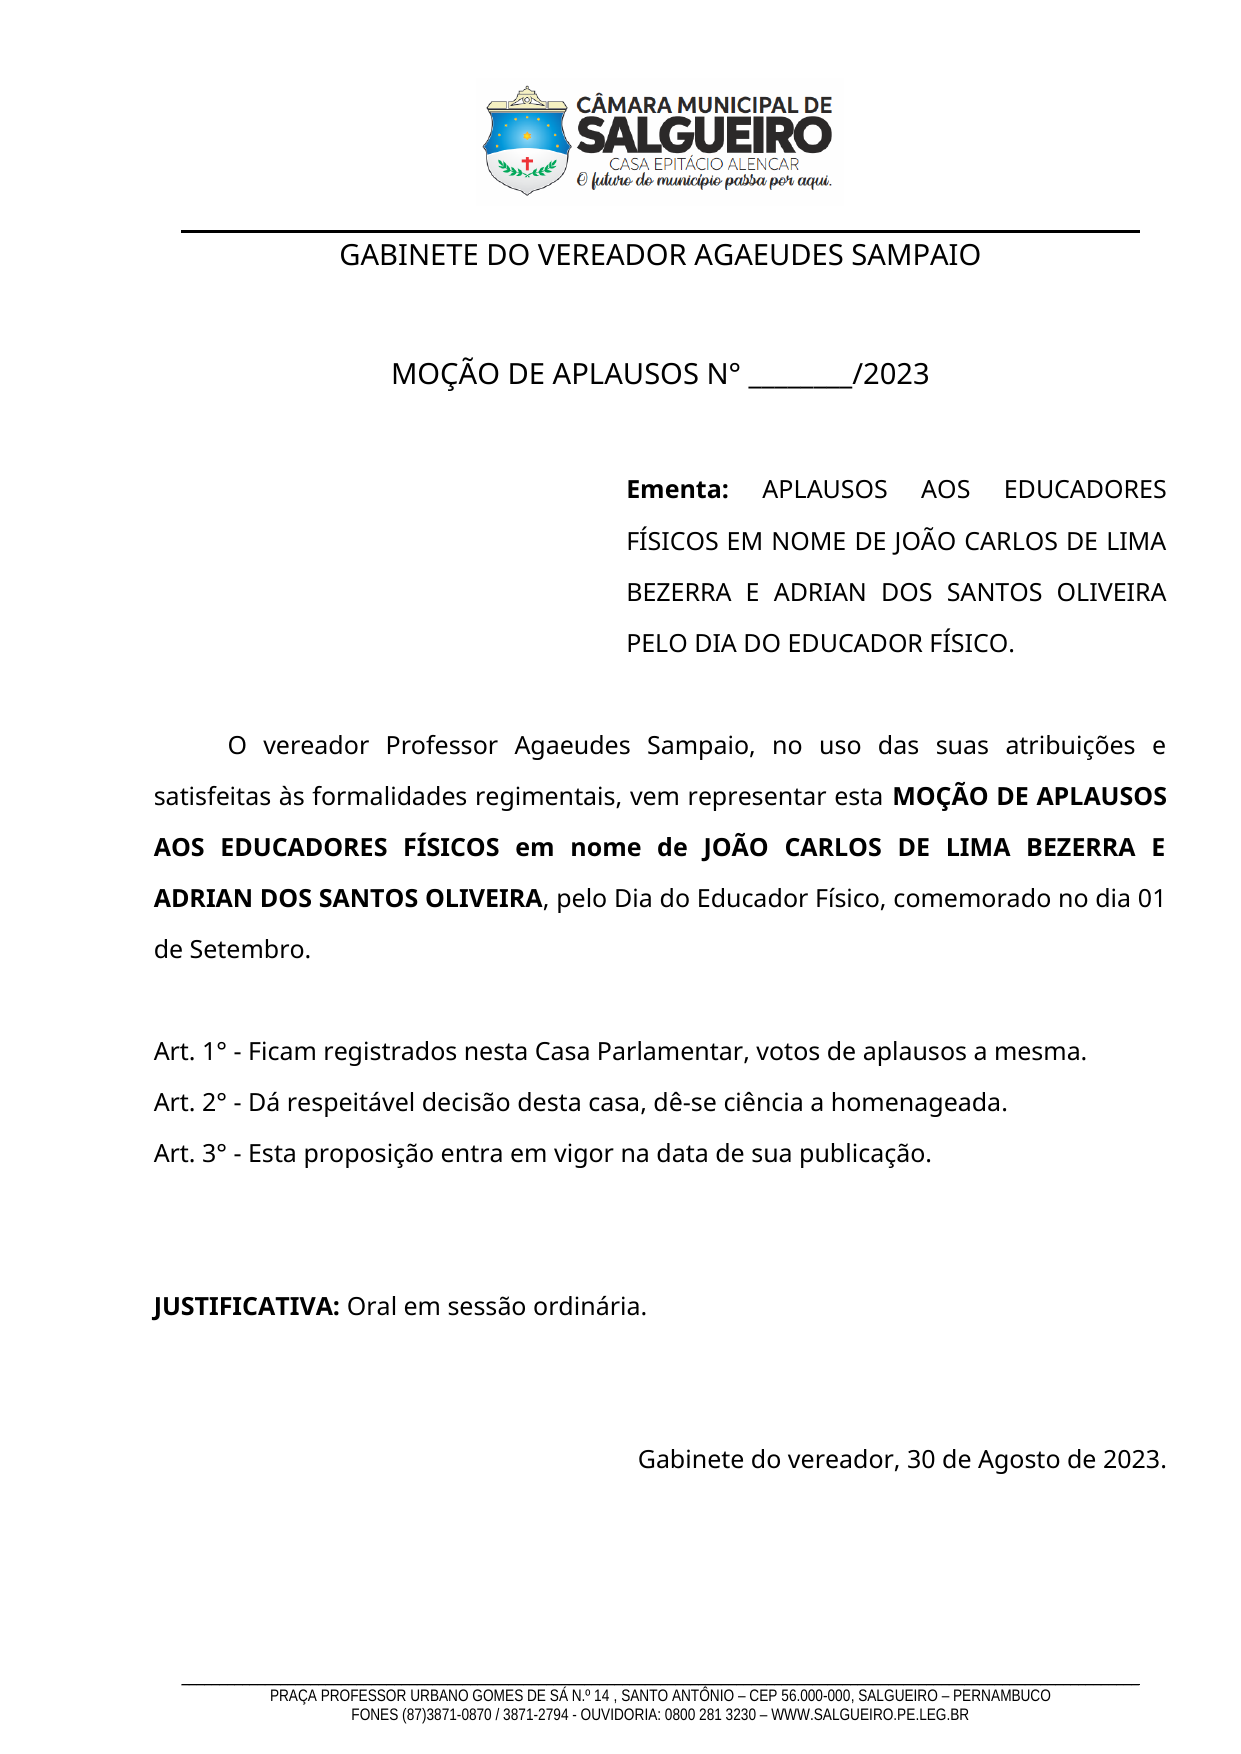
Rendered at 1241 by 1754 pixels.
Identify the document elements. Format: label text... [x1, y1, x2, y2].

text Art. 2° - Dá respeitável decisão desta casa, dê-se ciência a homenageada. [153, 1084, 1167, 1119]
text JUSTIFICATIVA: Oral em sessão ordinária. [153, 1289, 1167, 1323]
text Art. 3° - Esta proposição entra em vigor na data de sua publicação. [153, 1136, 1167, 1170]
picture [476, 78, 844, 206]
text MOÇÃO DE APLAUSOS N° ________/2023 [153, 353, 1167, 393]
text O vereador Professor Agaeudes Sampaio, no uso das suas atribuições e satisfeitas às formalidades regimentais, vem representar esta MOÇÃO DE APLAUSOS AOS EDUCADORES FÍSICOS em nome de JOÃO CARLOS DE LIMA BEZERRA E ADRIAN DOS SANTOS OLIVEIRA, pelo Dia do Educador Físico, comemorado no dia 01 de Setembro. [153, 727, 1167, 966]
text Ementa: APLAUSOS AOS EDUCADORES FÍSICOS EM NOME DE JOÃO CARLOS DE LIMA BEZERRA E ADRIAN DOS SANTOS OLIVEIRA PELO DIA DO EDUCADOR FÍSICO. [626, 472, 1167, 659]
text Gabinete do vereador, 30 de Agosto de 2023. [153, 1442, 1167, 1476]
text Art. 1° - Ficam registrados nesta Casa Parlamentar, votos de aplausos a mesma. [153, 1033, 1167, 1068]
text GABINETE DO VEREADOR AGAEUDES SAMPAIO [153, 234, 1167, 274]
